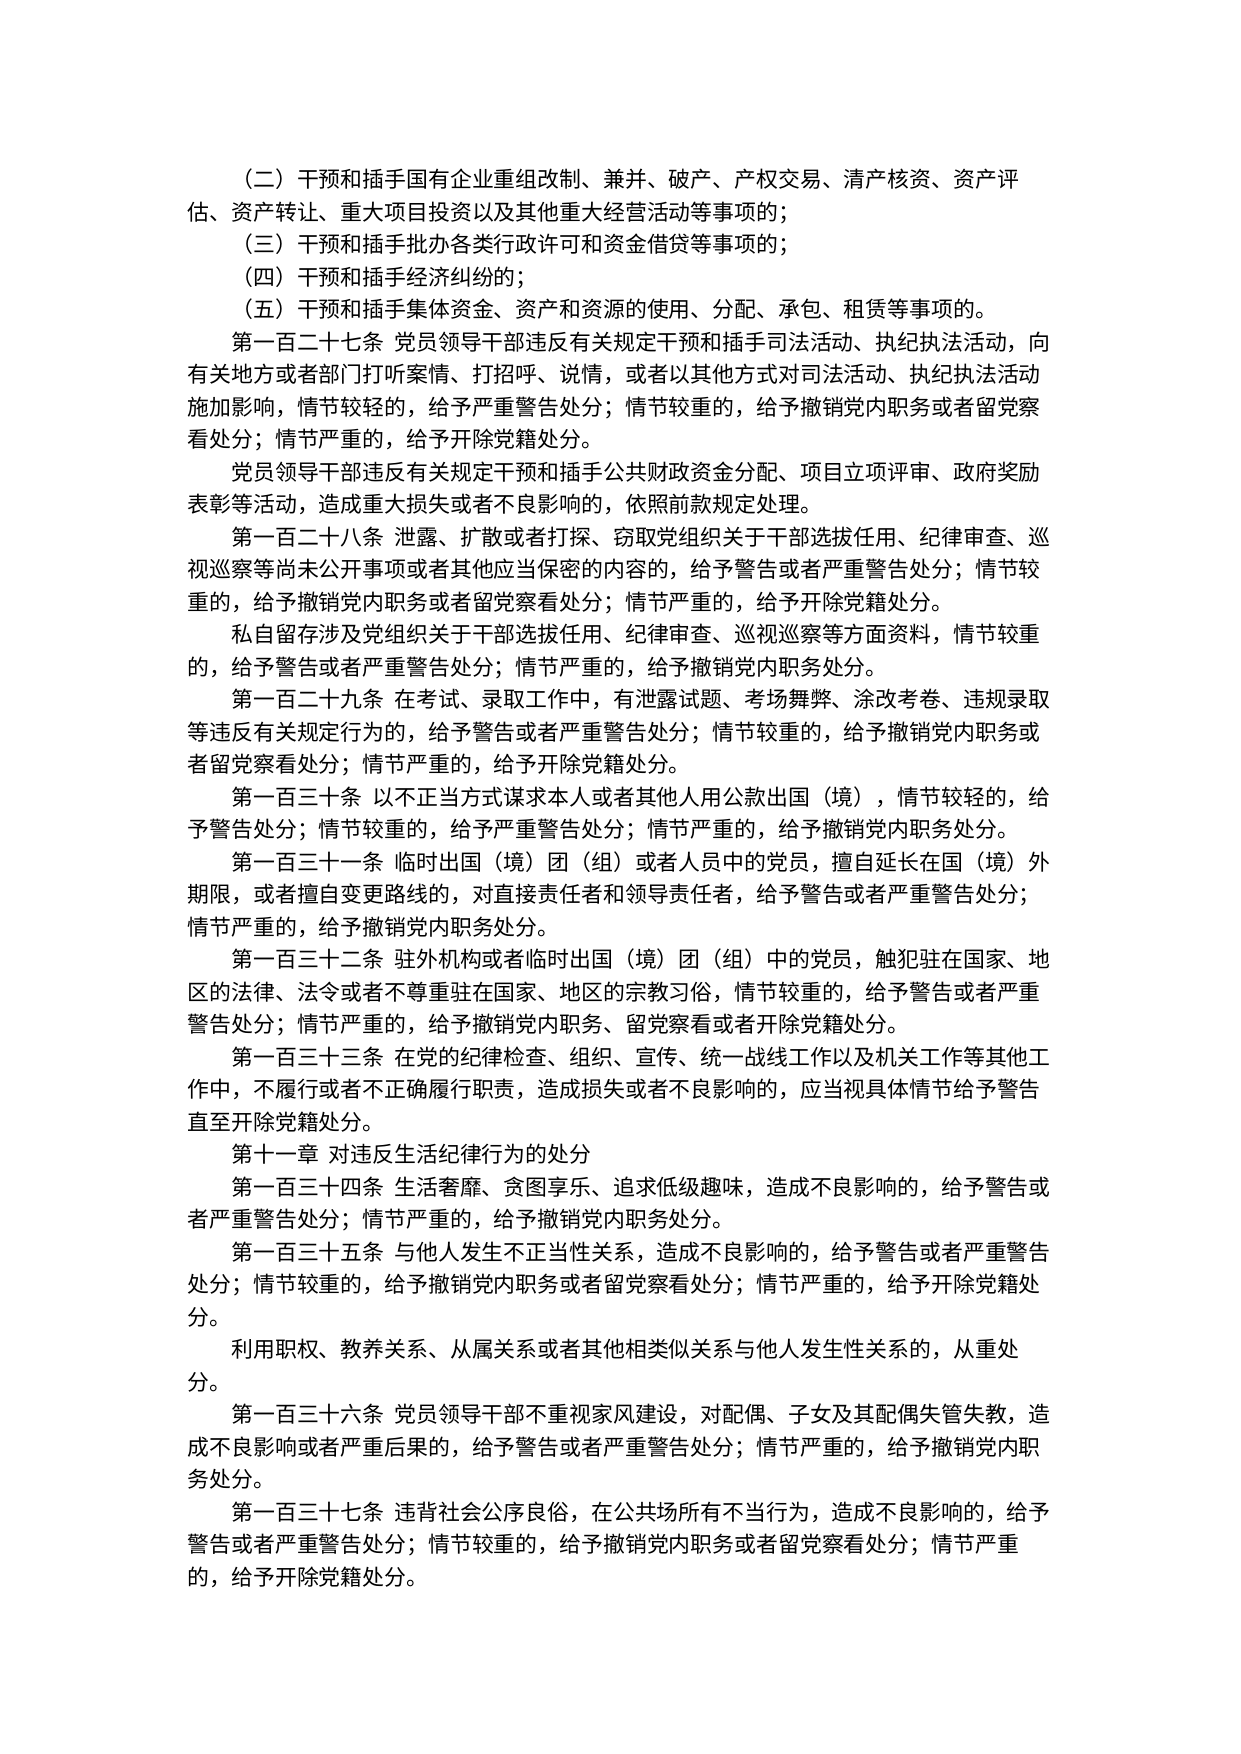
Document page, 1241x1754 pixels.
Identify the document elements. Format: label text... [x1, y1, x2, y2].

text 党员领导干部违反有关规定干预和插手公共财政资金分配、项目立项评审、政府奖励表彰等活动，造成重大损失或者不良影响的，依照前款规定处理。 [187, 454, 1053, 519]
text 第十一章 对违反生活纪律行为的处分 [187, 1137, 1053, 1169]
text 第一百三十七条 违背社会公序良俗，在公共场所有不当行为，造成不良影响的，给予警告或者严重警告处分；情节较重的，给予撤销党内职务或者留党察看处分；情节严重的，给予开除党籍处分。 [187, 1494, 1053, 1592]
text （三）干预和插手批办各类行政许可和资金借贷等事项的； [187, 227, 1053, 259]
text 第一百三十三条 在党的纪律检查、组织、宣传、统一战线工作以及机关工作等其他工作中，不履行或者不正确履行职责，造成损失或者不良影响的，应当视具体情节给予警告直至开除党籍处分。 [187, 1039, 1053, 1137]
text 第一百三十条 以不正当方式谋求本人或者其他人用公款出国（境），情节较轻的，给予警告处分；情节较重的，给予严重警告处分；情节严重的，给予撤销党内职务处分。 [187, 779, 1053, 844]
text 第一百二十八条 泄露、扩散或者打探、窃取党组织关于干部选拔任用、纪律审查、巡视巡察等尚未公开事项或者其他应当保密的内容的，给予警告或者严重警告处分；情节较重的，给予撤销党内职务或者留党察看处分；情节严重的，给予开除党籍处分。 [187, 519, 1053, 617]
text （二）干预和插手国有企业重组改制、兼并、破产、产权交易、清产核资、资产评估、资产转让、重大项目投资以及其他重大经营活动等事项的； [187, 162, 1053, 227]
text 第一百三十六条 党员领导干部不重视家风建设，对配偶、子女及其配偶失管失教，造成不良影响或者严重后果的，给予警告或者严重警告处分；情节严重的，给予撤销党内职务处分。 [187, 1397, 1053, 1494]
text 第一百二十九条 在考试、录取工作中，有泄露试题、考场舞弊、涂改考卷、违规录取等违反有关规定行为的，给予警告或者严重警告处分；情节较重的，给予撤销党内职务或者留党察看处分；情节严重的，给予开除党籍处分。 [187, 682, 1053, 779]
text （四）干预和插手经济纠纷的； [187, 259, 1053, 292]
text 第一百三十四条 生活奢靡、贪图享乐、追求低级趣味，造成不良影响的，给予警告或者严重警告处分；情节严重的，给予撤销党内职务处分。 [187, 1169, 1053, 1234]
text 第一百二十七条 党员领导干部违反有关规定干预和插手司法活动、执纪执法活动，向有关地方或者部门打听案情、打招呼、说情，或者以其他方式对司法活动、执纪执法活动施加影响，情节较轻的，给予严重警告处分；情节较重的，给予撤销党内职务或者留党察看处分；情节严重的，给予开除党籍处分。 [187, 324, 1053, 454]
text 利用职权、教养关系、从属关系或者其他相类似关系与他人发生性关系的，从重处分。 [187, 1332, 1053, 1397]
text （五）干预和插手集体资金、资产和资源的使用、分配、承包、租赁等事项的。 [187, 292, 1053, 324]
text 第一百三十一条 临时出国（境）团（组）或者人员中的党员，擅自延长在国（境）外期限，或者擅自变更路线的，对直接责任者和领导责任者，给予警告或者严重警告处分；情节严重的，给予撤销党内职务处分。 [187, 844, 1053, 942]
text 第一百三十五条 与他人发生不正当性关系，造成不良影响的，给予警告或者严重警告处分；情节较重的，给予撤销党内职务或者留党察看处分；情节严重的，给予开除党籍处分。 [187, 1234, 1053, 1332]
text 私自留存涉及党组织关于干部选拔任用、纪律审查、巡视巡察等方面资料，情节较重的，给予警告或者严重警告处分；情节严重的，给予撤销党内职务处分。 [187, 617, 1053, 682]
text 第一百三十二条 驻外机构或者临时出国（境）团（组）中的党员，触犯驻在国家、地区的法律、法令或者不尊重驻在国家、地区的宗教习俗，情节较重的，给予警告或者严重警告处分；情节严重的，给予撤销党内职务、留党察看或者开除党籍处分。 [187, 942, 1053, 1039]
